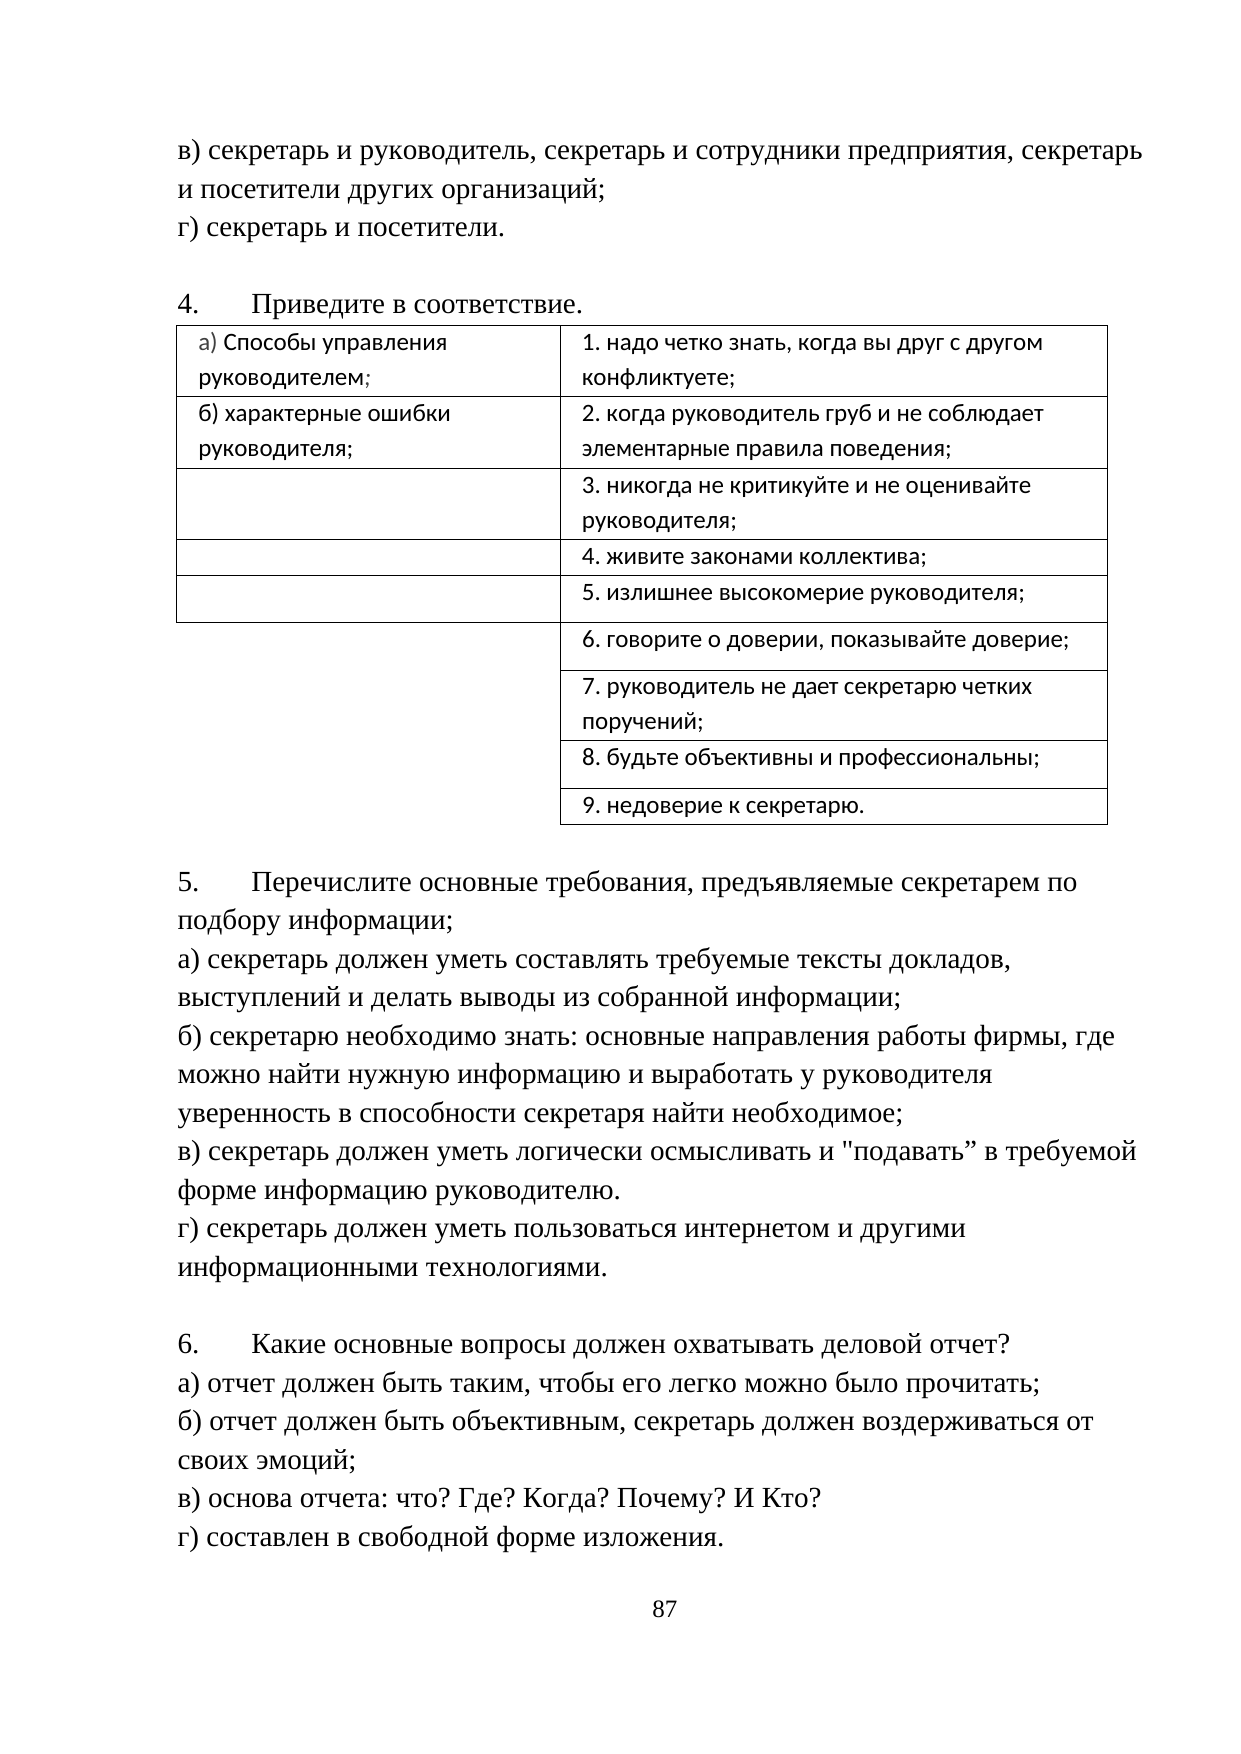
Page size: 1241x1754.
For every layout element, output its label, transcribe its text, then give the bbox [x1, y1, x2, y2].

text в) секретарь и руководитель, секретарь и сотрудники предприятия, секретарь и посетители других организаций; [177, 132, 1152, 204]
text б) секретарю необходимо знать: основные направления работы фирмы, где можно найти нужную информацию и выработать у руководителя уверенность в способности секретаря найти необходимое; [177, 1018, 1152, 1128]
text 5. Перечислите основные требования, предъявляемые секретарем по подбору информации; [177, 864, 1152, 936]
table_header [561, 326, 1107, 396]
text г) секретарь должен уметь пользоваться интернетом и другими информационными технологиями. [177, 1211, 1152, 1283]
text 4. Приведите в соответствие. [177, 287, 1152, 320]
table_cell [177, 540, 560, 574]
text 6. Какие основные вопросы должен охватывать деловой отчет? [177, 1326, 1152, 1360]
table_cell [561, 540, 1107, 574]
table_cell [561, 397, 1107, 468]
text а) секретарь должен уметь составлять требуемые тексты докладов, выступлений и делать выводы из собранной информации; [177, 941, 1152, 1013]
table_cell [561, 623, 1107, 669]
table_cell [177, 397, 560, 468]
text в) секретарь должен уметь логически осмысливать и "подавать” в требуемой форме информацию руководителю. [177, 1133, 1152, 1206]
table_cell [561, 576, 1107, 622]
text г) составлен в свободной форме изложения. [177, 1519, 1152, 1552]
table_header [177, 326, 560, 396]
text г) секретарь и посетители. [177, 209, 1152, 243]
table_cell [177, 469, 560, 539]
text б) отчет должен быть объективным, секретарь должен воздерживаться от своих эмоций; [177, 1403, 1152, 1475]
text в) основа отчета: что? Где? Когда? Почему? И Кто? [177, 1480, 1152, 1514]
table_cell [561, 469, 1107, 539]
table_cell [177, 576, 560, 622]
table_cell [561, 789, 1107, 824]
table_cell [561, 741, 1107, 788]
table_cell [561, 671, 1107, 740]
text а) отчет должен быть таким, чтобы его легко можно было прочитать; [177, 1365, 1152, 1398]
